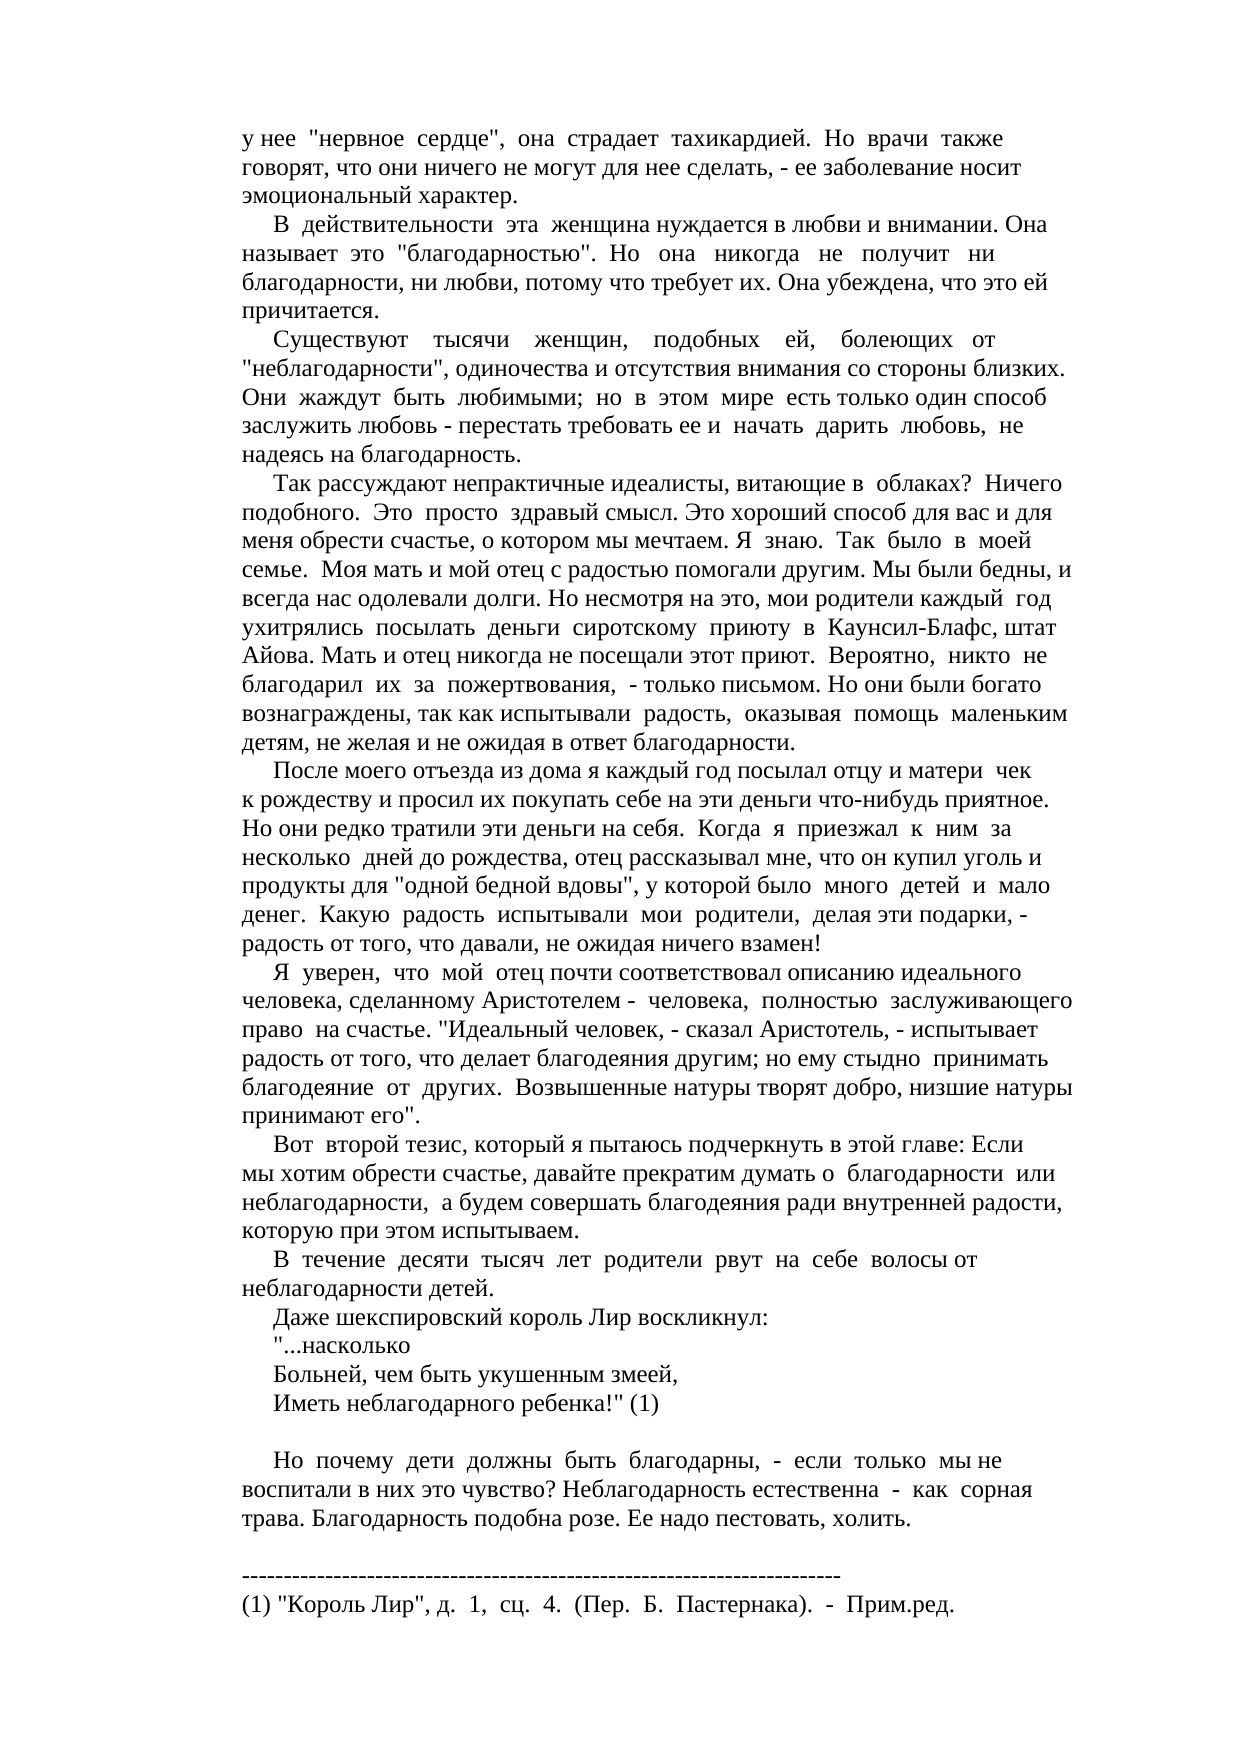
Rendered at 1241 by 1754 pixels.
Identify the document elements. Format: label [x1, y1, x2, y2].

table_header [174, 118, 1148, 1622]
